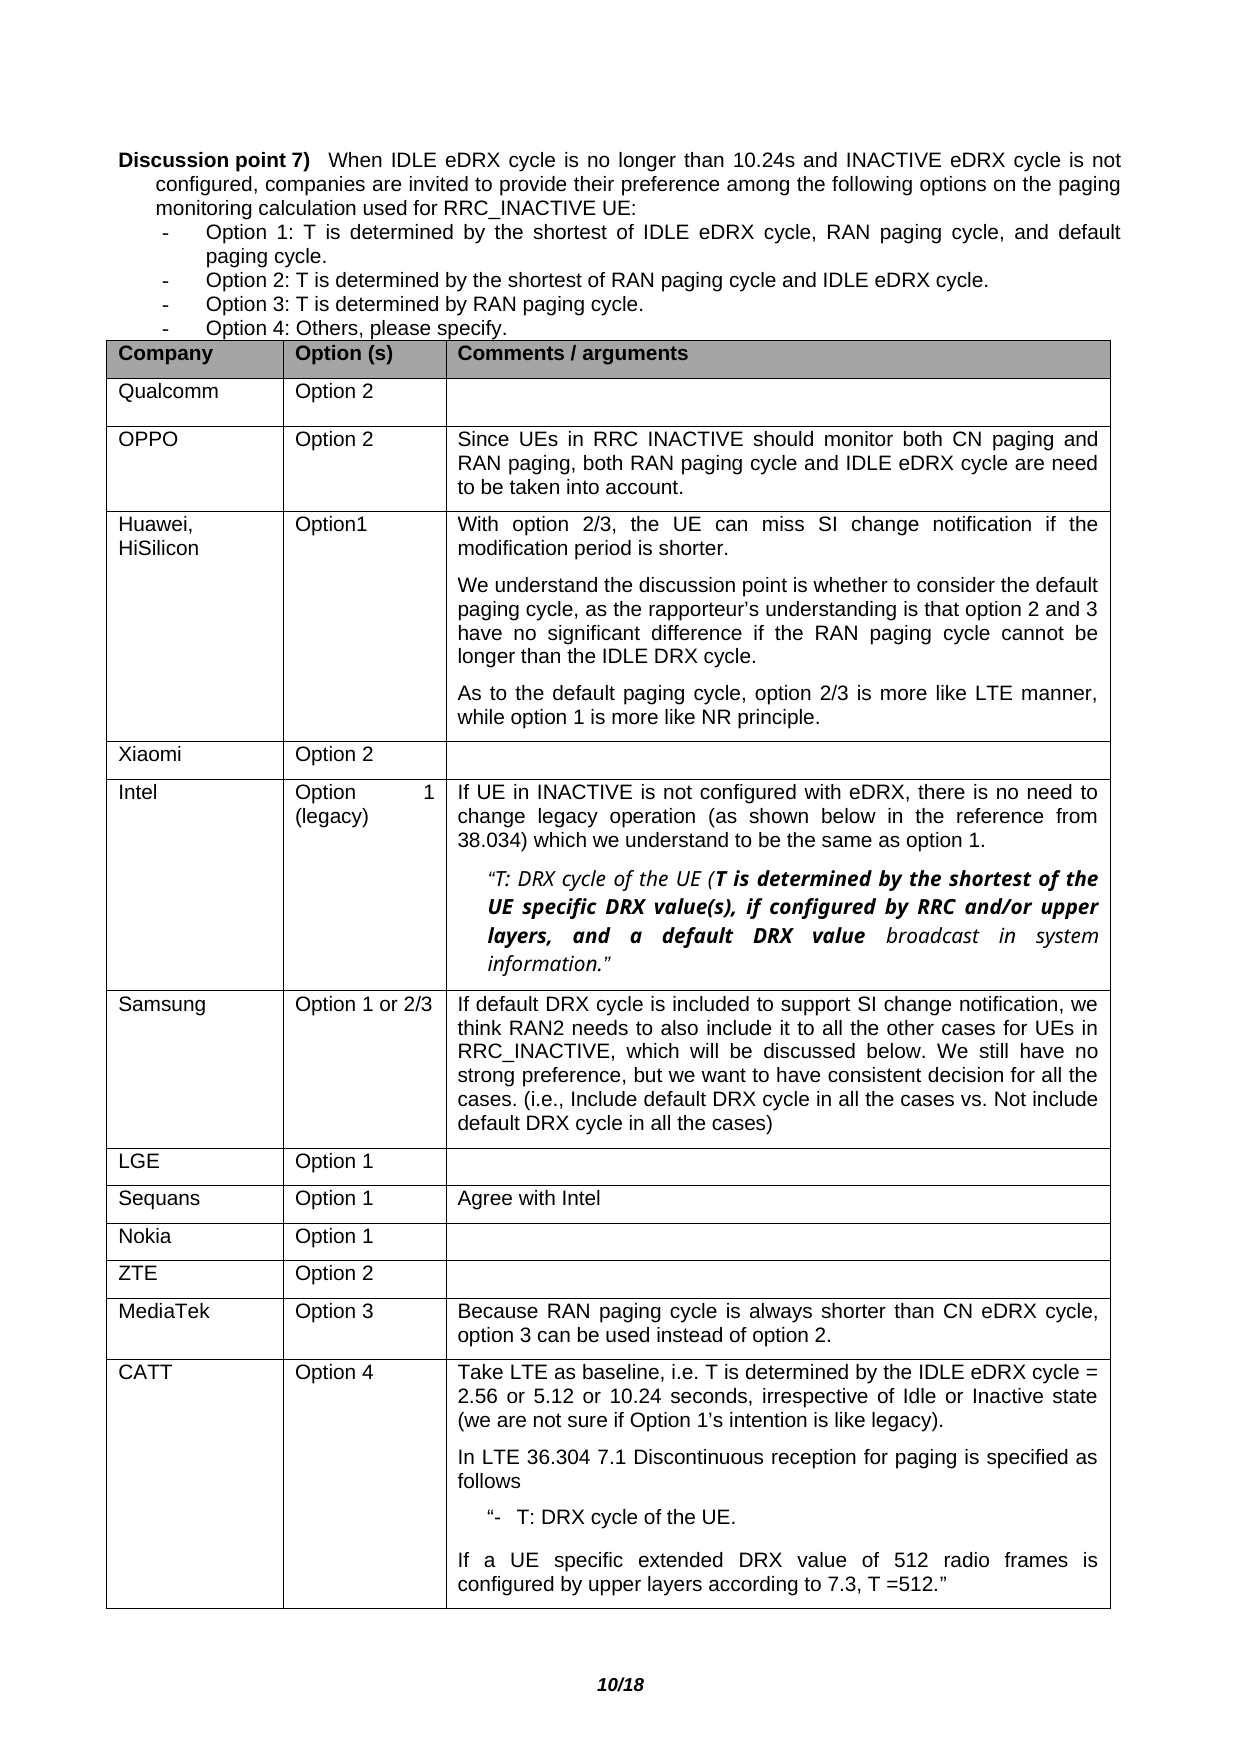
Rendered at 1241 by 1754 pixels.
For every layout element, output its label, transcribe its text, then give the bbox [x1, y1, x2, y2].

table_header Company [107, 341, 283, 378]
table_header Option (s) [284, 341, 446, 378]
table_cell [447, 742, 1110, 779]
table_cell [447, 1360, 1110, 1608]
table_cell [447, 1261, 1110, 1298]
table_cell Option 2 [284, 742, 446, 779]
table_cell Since UEs in RRC INACTIVE should monitor both CN paging and RAN paging, both RAN paging cycle and IDLE eDRX cycle are need to be taken into account. [447, 427, 1110, 511]
table_cell CATT [107, 1360, 283, 1608]
table_header Comments / arguments [447, 341, 1110, 378]
table_cell Option 2 [284, 1261, 446, 1298]
table_cell Sequans [107, 1186, 283, 1223]
list Option 3: T is determined by RAN paging cycle. [162, 292, 1122, 316]
table_cell Option 1 (legacy) [284, 780, 446, 990]
table_cell Option 1 or 2/3 [284, 991, 446, 1148]
table_cell Huawei, HiSilicon [107, 512, 283, 741]
table_cell Nokia [107, 1224, 283, 1260]
table_cell LGE [107, 1149, 283, 1185]
table_cell [447, 379, 1110, 426]
table_cell OPPO [107, 427, 283, 511]
list When IDLE eDRX cycle is no longer than 10.24s and INACTIVE eDRX cycle is not configured, companies are invited to provide their preference among the following options on the paging monitoring calculation used for RRC_INACTIVE UE: [118, 148, 1122, 219]
table_cell If UE in INACTIVE is not configured with eDRX, there is no need to change legacy operation (as shown below in the reference from 38.034) which we understand to be the same as option 1. “T: DRX cycle of the UE (T is determined by the shortest of the UE specific DRX value(s), if configured by RRC and/or upper layers, and a default DRX value broadcast in system information.” [447, 780, 1110, 990]
table_cell Option 1 [284, 1224, 446, 1260]
table_cell Option 2 [284, 427, 446, 511]
table_cell Option1 [284, 512, 446, 741]
table_cell Option 4 [284, 1360, 446, 1608]
table_cell MediaTek [107, 1299, 283, 1359]
table_cell Option 2 [284, 379, 446, 426]
table_cell Option 1 [284, 1149, 446, 1185]
table_cell Agree with Intel [447, 1186, 1110, 1223]
list Option 4: Others, please specify. [162, 316, 1122, 340]
table_cell Qualcomm [107, 379, 283, 426]
list Option 1: T is determined by the shortest of IDLE eDRX cycle, RAN paging cycle, and default paging cycle. [162, 219, 1122, 268]
table_cell [447, 1224, 1110, 1260]
table_cell Option 1 [284, 1186, 446, 1223]
table_cell Intel [107, 780, 283, 990]
table_cell If default DRX cycle is included to support SI change notification, we think RAN2 needs to also include it to all the other cases for UEs in RRC_INACTIVE, which will be discussed below. We still have no strong preference, but we want to have consistent decision for all the cases. (i.e., Include default DRX cycle in all the cases vs. Not include default DRX cycle in all the cases) [447, 991, 1110, 1148]
table_cell ZTE [107, 1261, 283, 1298]
table_cell Option 3 [284, 1299, 446, 1359]
table_cell [447, 1149, 1110, 1185]
table_cell With option 2/3, the UE can miss SI change notification if the modification period is shorter. We understand the discussion point is whether to consider the default paging cycle, as the rapporteur’s understanding is that option 2 and 3 have no significant difference if the RAN paging cycle cannot be longer than the IDLE DRX cycle. As to the default paging cycle, option 2/3 is more like LTE manner, while option 1 is more like NR principle. [447, 512, 1110, 741]
table_cell Samsung [107, 991, 283, 1148]
list Option 2: T is determined by the shortest of RAN paging cycle and IDLE eDRX cycle. [162, 268, 1122, 292]
table_cell Because RAN paging cycle is always shorter than CN eDRX cycle, option 3 can be used instead of option 2. [447, 1299, 1110, 1359]
table_cell Xiaomi [107, 742, 283, 779]
